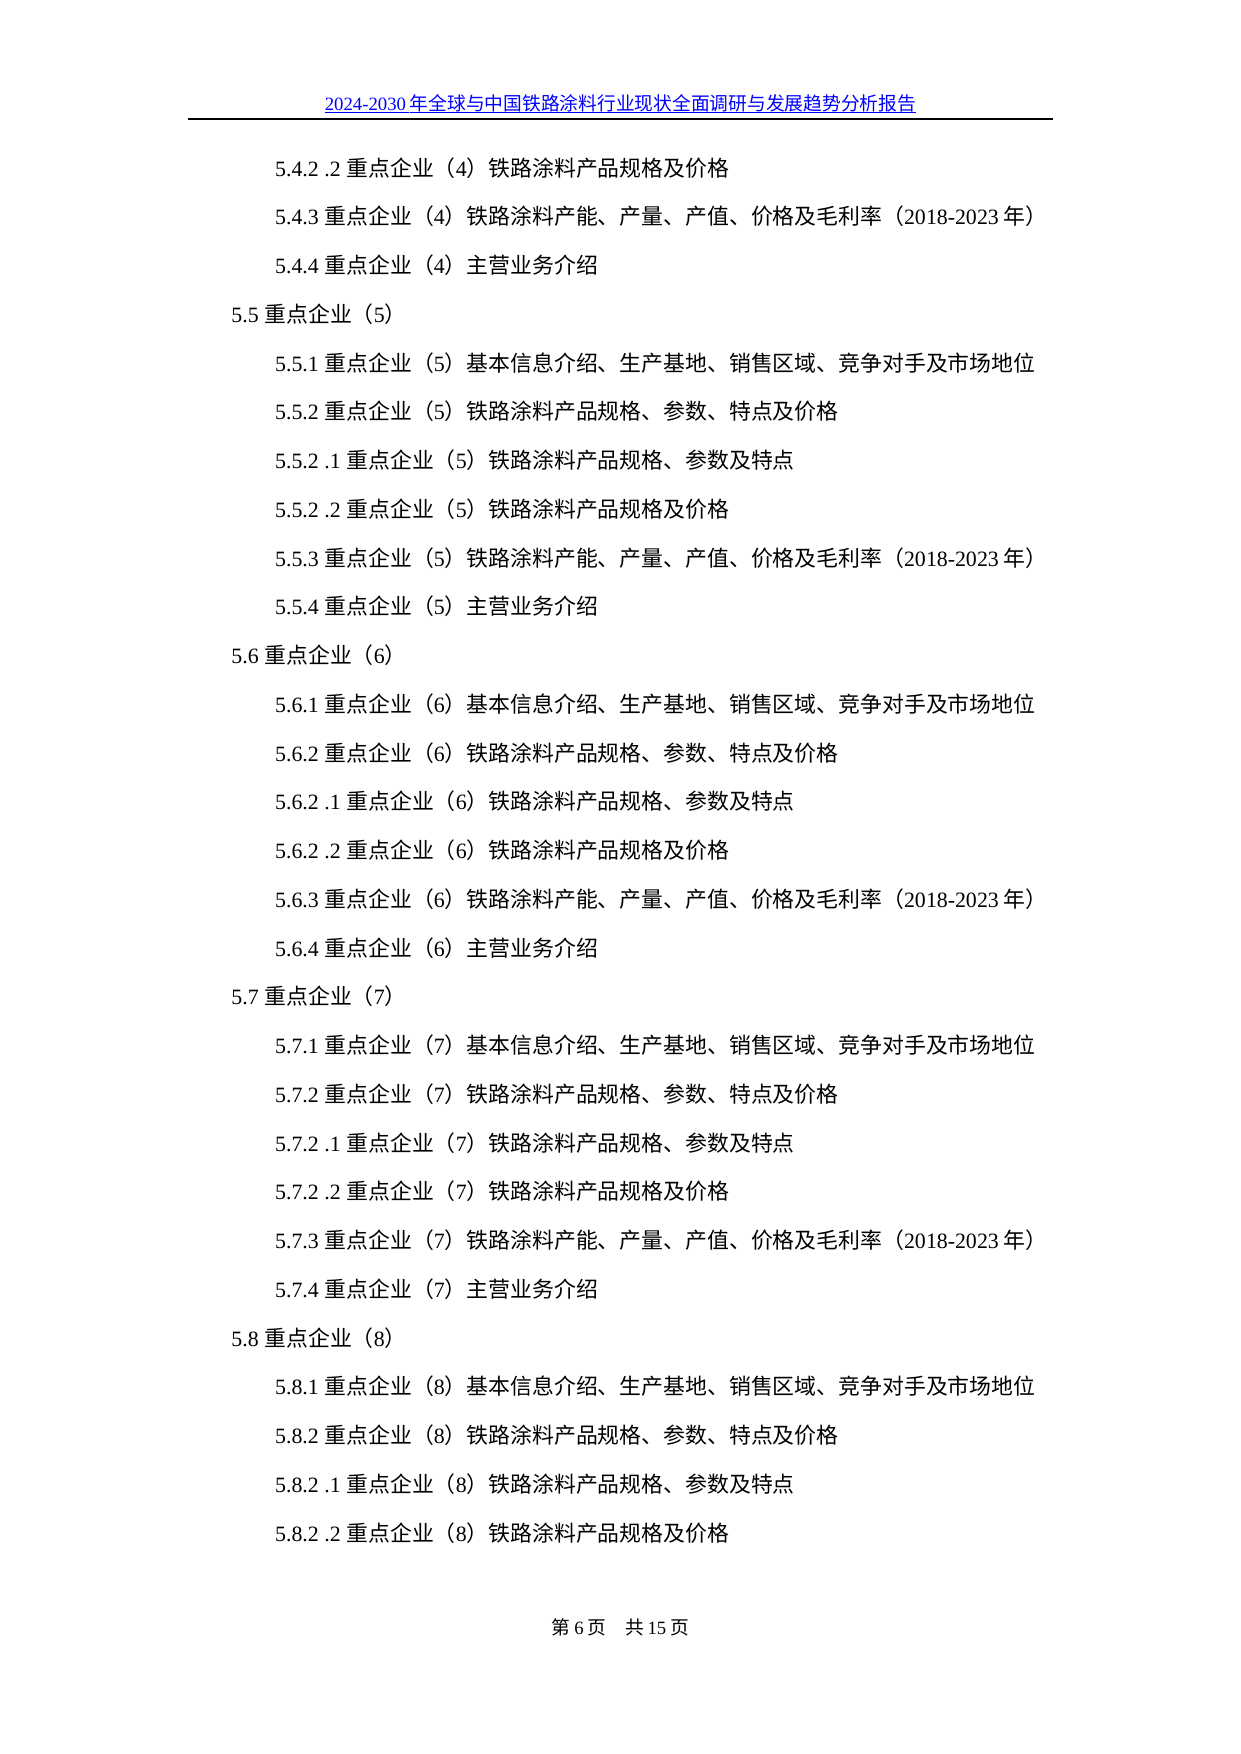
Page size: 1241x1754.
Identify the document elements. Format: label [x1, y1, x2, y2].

text [187, 150, 1053, 1548]
